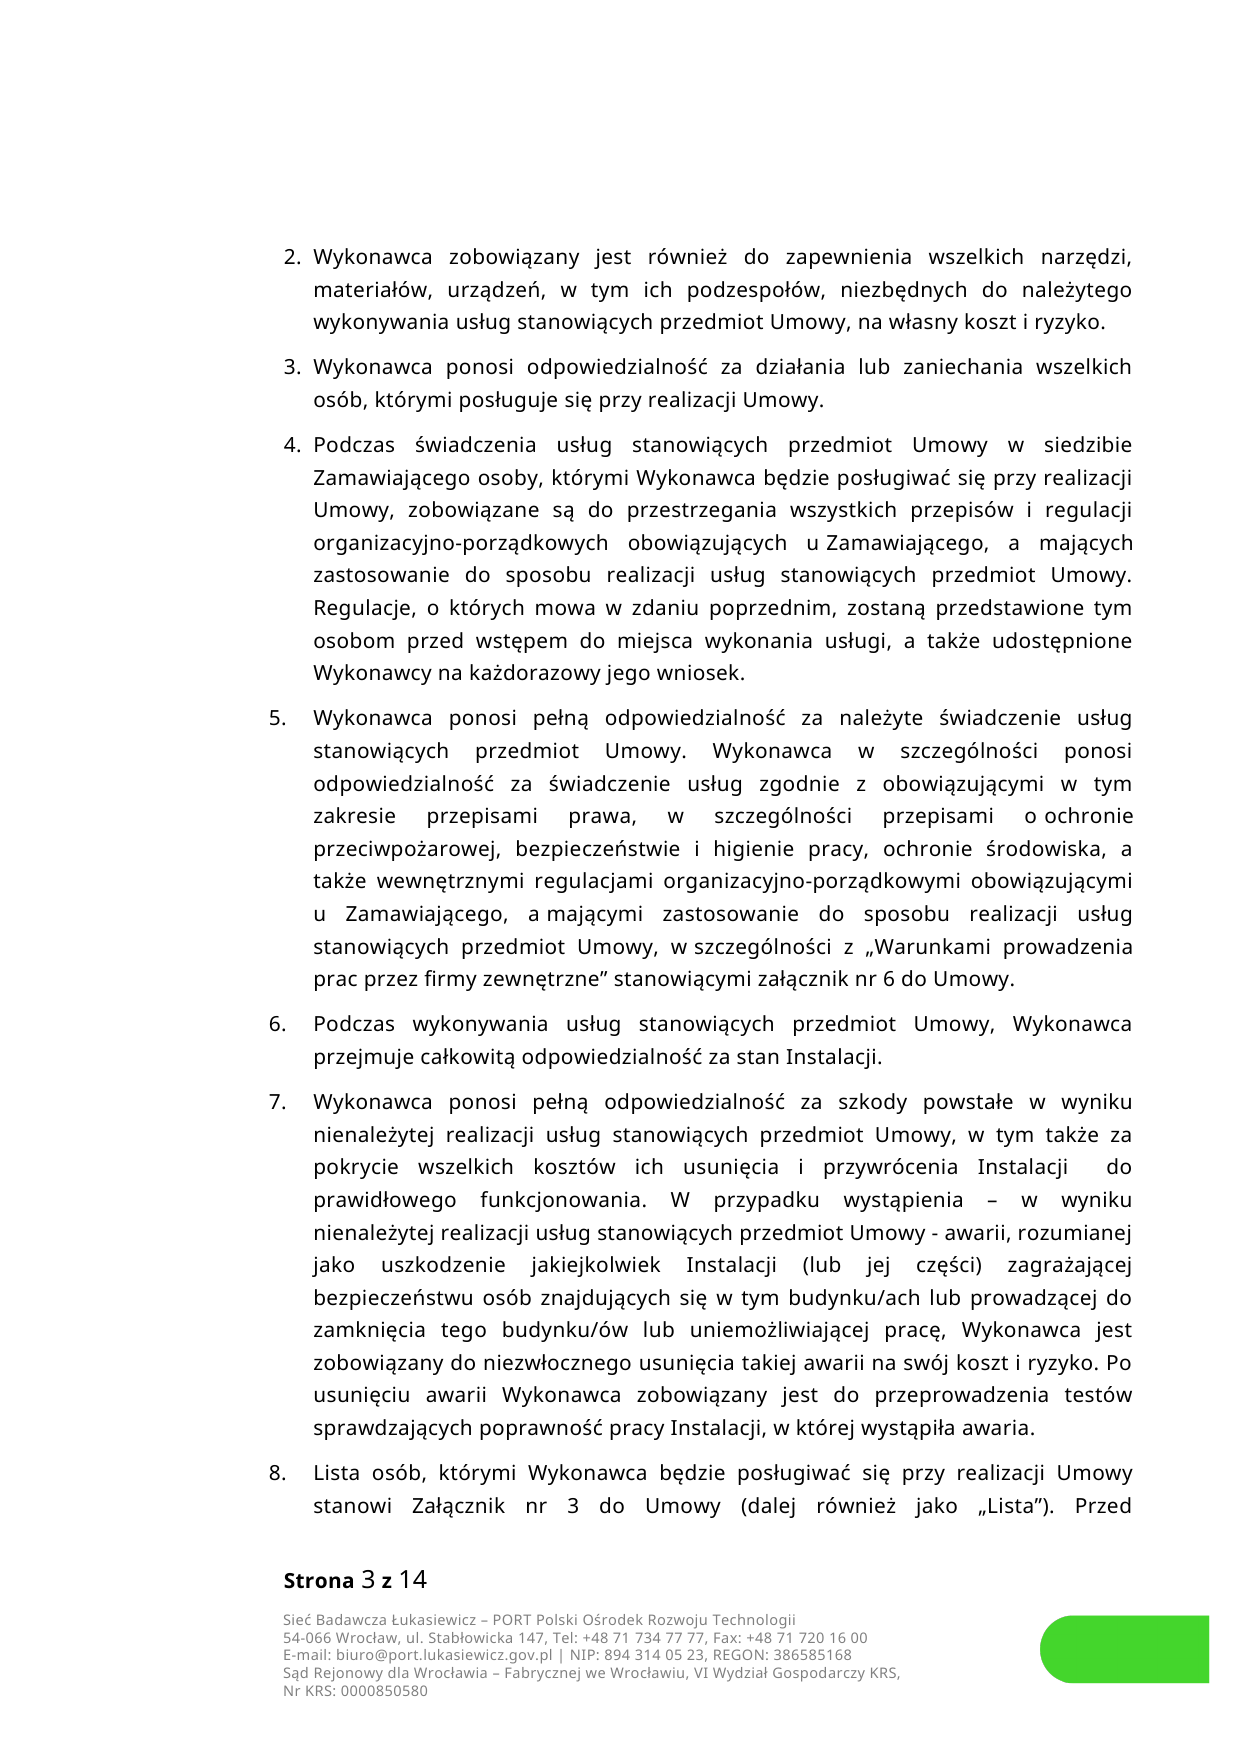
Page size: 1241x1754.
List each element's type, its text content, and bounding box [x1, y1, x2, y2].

list Podczas wykonywania usług stanowiących przedmiot Umowy, Wykonawca przejmuje całkowitą odpowiedzialność za stan Instalacji. [269, 1009, 1134, 1071]
list Podczas świadczenia usług stanowiących przedmiot Umowy w siedzibie Zamawiającego osoby, którymi Wykonawca będzie posługiwać się przy realizacji Umowy, zobowiązane są do przestrzegania wszystkich przepisów i regulacji organizacyjno-porządkowych obowiązujących u Zamawiającego, a mających zastosowanie do sposobu realizacji usług stanowiących przedmiot Umowy. Regulacje, o których mowa w zdaniu poprzednim, zostaną przedstawione tym osobom przed wstępem do miejsca wykonania usługi, a także udostępnione Wykonawcy na każdorazowy jego wniosek. [283, 430, 1134, 687]
picture [1036, 1611, 1239, 1752]
list Wykonawca ponosi pełną odpowiedzialność za szkody powstałe w wyniku nienależytej realizacji usług stanowiących przedmiot Umowy, w tym także za pokrycie wszelkich kosztów ich usunięcia i przywrócenia Instalacji do prawidłowego funkcjonowania. W przypadku wystąpienia – w wyniku nienależytej realizacji usług stanowiących przedmiot Umowy - awarii, rozumianej jako uszkodzenie jakiejkolwiek Instalacji (lub jej części) zagrażającej bezpieczeństwu osób znajdujących się w tym budynku/ach lub prowadzącej do zamknięcia tego budynku/ów lub uniemożliwiającej pracę, Wykonawca jest zobowiązany do niezwłocznego usunięcia takiej awarii na swój koszt i ryzyko. Po usunięciu awarii Wykonawca zobowiązany jest do przeprowadzenia testów sprawdzających poprawność pracy Instalacji, w której wystąpiła awaria. [269, 1087, 1134, 1442]
list Wykonawca ponosi odpowiedzialność za działania lub zaniechania wszelkich osób, którymi posługuje się przy realizacji Umowy. [283, 352, 1134, 413]
list Wykonawca zobowiązany jest również do zapewnienia wszelkich narzędzi, materiałów, urządzeń, w tym ich podzespołów, niezbędnych do należytego wykonywania usług stanowiących przedmiot Umowy, na własny koszt i ryzyko. [283, 242, 1134, 336]
list Wykonawca ponosi pełną odpowiedzialność za należyte świadczenie usług stanowiących przedmiot Umowy. Wykonawca w szczególności ponosi odpowiedzialność za świadczenie usług zgodnie z obowiązującymi w tym zakresie przepisami prawa, w szczególności przepisami o ochronie przeciwpożarowej, bezpieczeństwie i higienie pracy, ochronie środowiska, a także wewnętrznymi regulacjami organizacyjno-porządkowymi obowiązującymi u Zamawiającego, a mającymi zastosowanie do sposobu realizacji usług stanowiących przedmiot Umowy, w szczególności z „Warunkami prowadzenia prac przez firmy zewnętrzne” stanowiącymi załącznik nr 6 do Umowy. [269, 703, 1134, 993]
